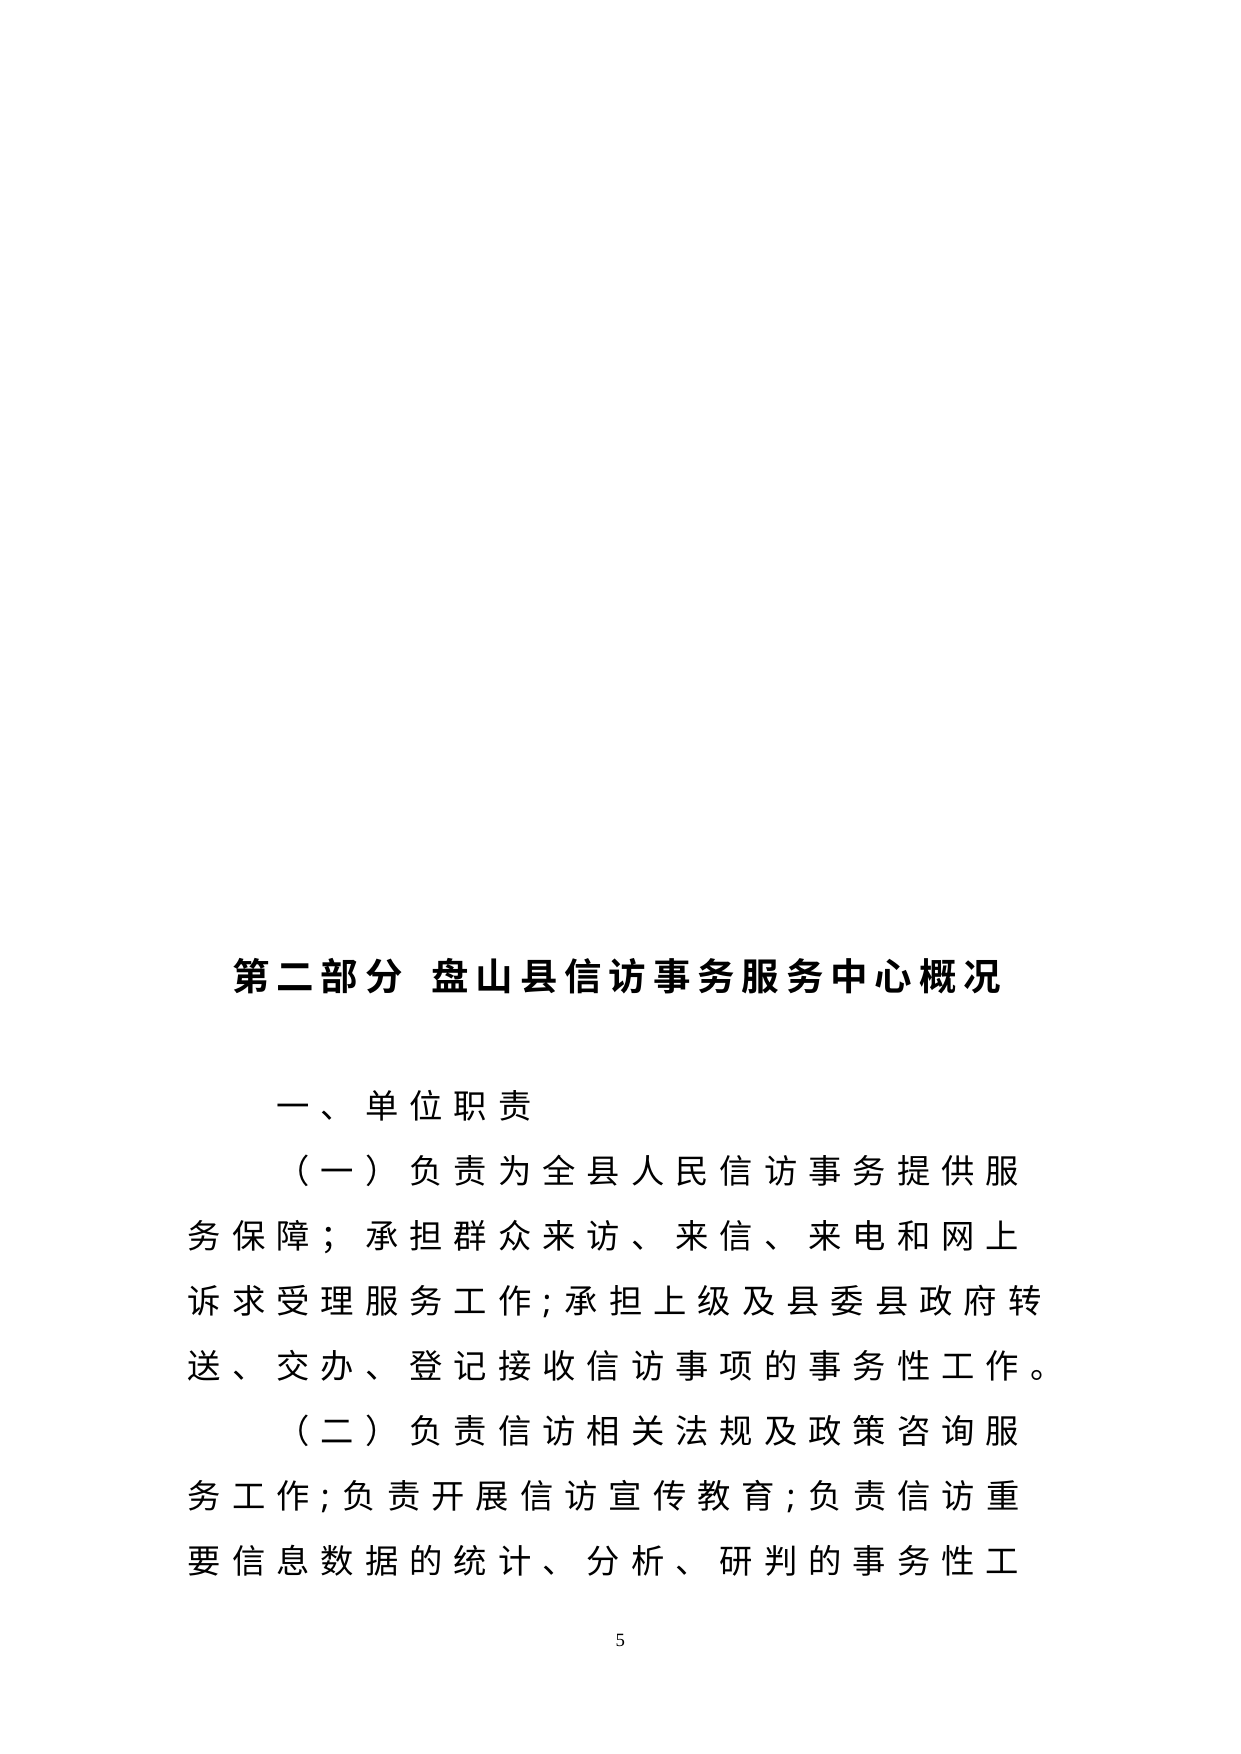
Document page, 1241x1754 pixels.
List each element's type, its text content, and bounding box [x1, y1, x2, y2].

text 第二部分 盘山县信访事务服务中心概况 [187, 942, 1053, 1007]
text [187, 1397, 1053, 1592]
text 一、单位职责 [187, 1072, 1053, 1137]
text （一）负责为全县人民信访事务提供服务保障；承担群众来访、来信、来电和网上诉求受理服务工作;承担上级及县委县政府转送、交办、登记接收信访事项的事务性工作。 [187, 1137, 1053, 1397]
